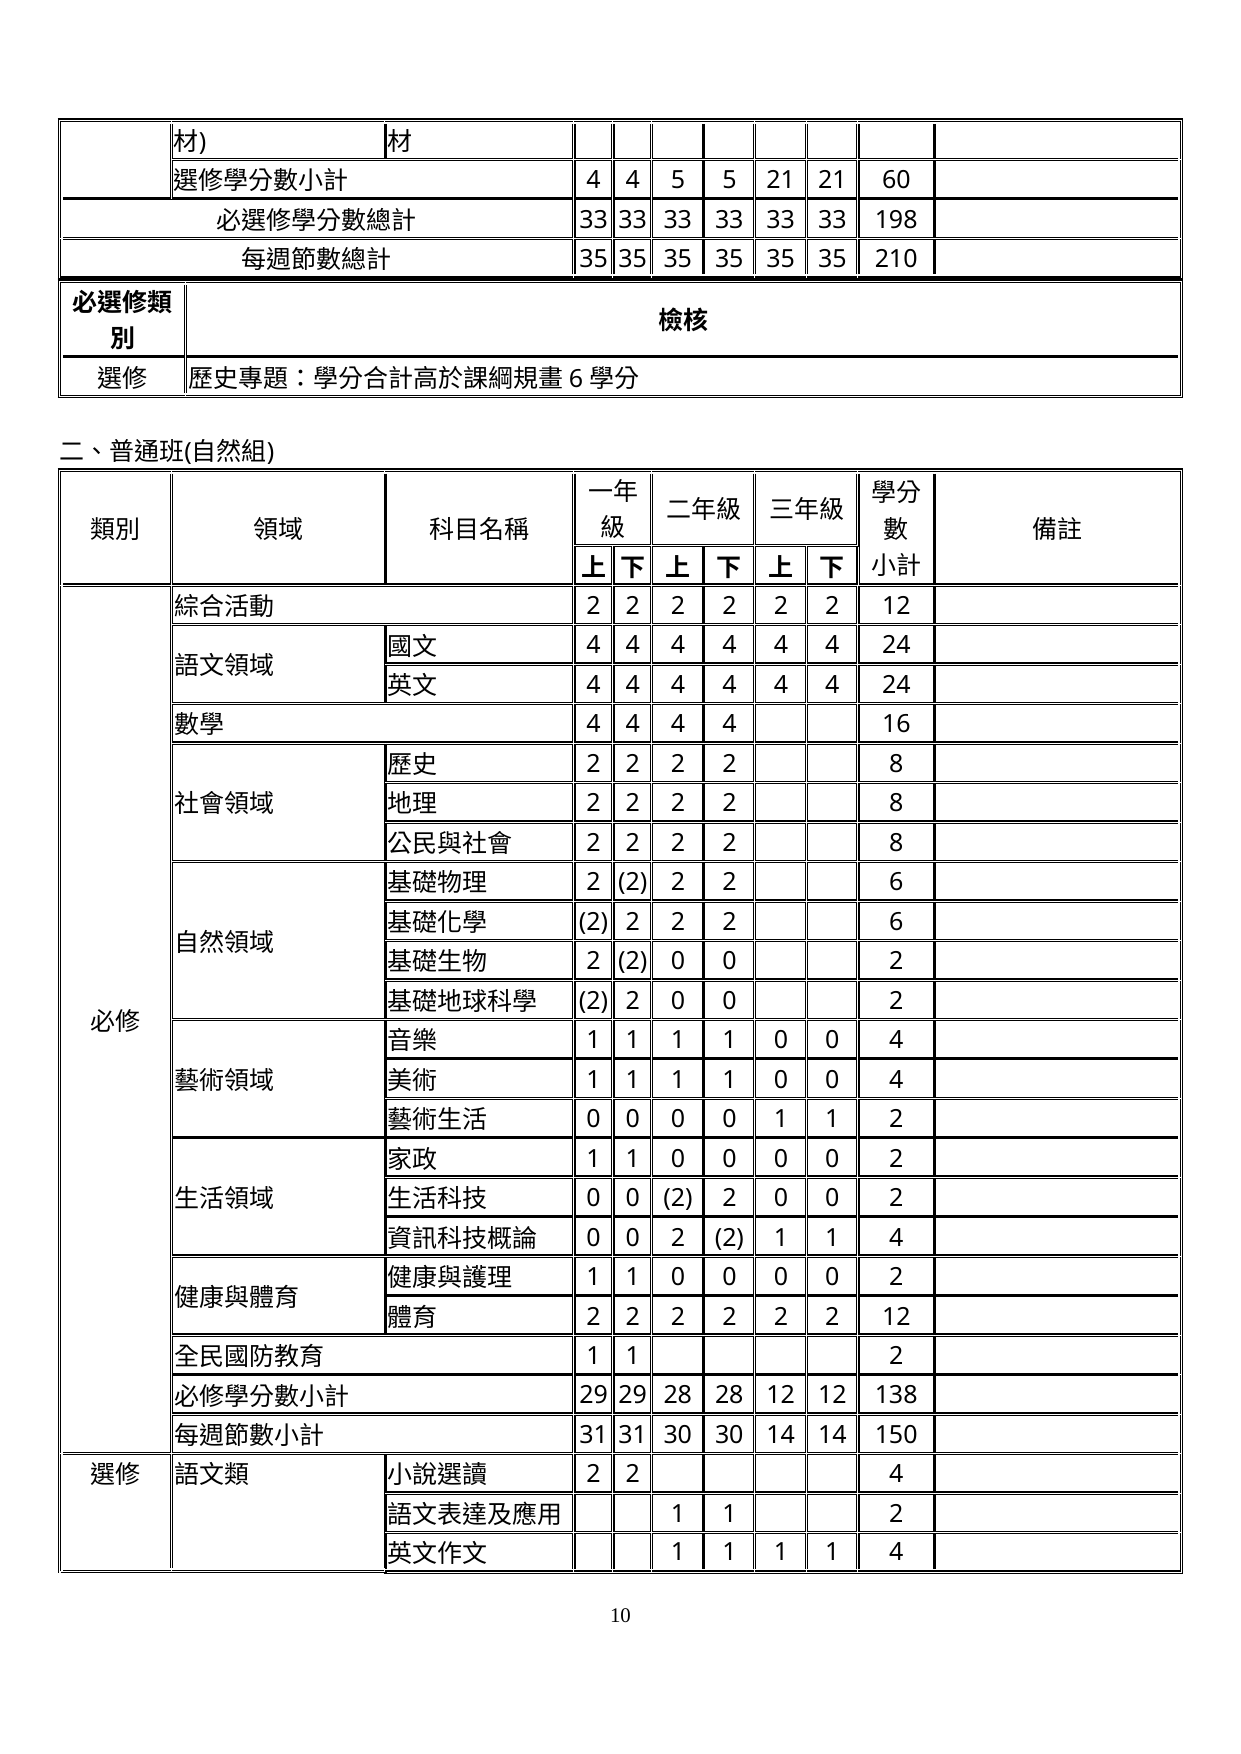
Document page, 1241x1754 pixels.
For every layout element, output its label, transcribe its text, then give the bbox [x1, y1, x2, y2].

table_cell 必選修學分數總計 [61, 197, 572, 237]
table_cell [705, 1337, 753, 1373]
table_cell [615, 1495, 650, 1531]
table_cell 1 [615, 1337, 650, 1373]
table_cell 2 [653, 824, 702, 859]
table_cell 1 [576, 1060, 611, 1096]
table_cell 35 [574, 237, 613, 276]
table_cell 4 [705, 705, 753, 741]
table_cell [934, 702, 1181, 741]
table_cell 0 [705, 982, 753, 1017]
table_cell 2 [615, 1455, 650, 1491]
table_cell [936, 1412, 1180, 1452]
table_cell [936, 939, 1180, 978]
table_cell 中華文化基本教材 [385, 120, 574, 158]
table_cell 1 [703, 122, 755, 158]
table_cell 2 [653, 863, 702, 899]
table_cell 公民與社會 [387, 824, 572, 859]
table_cell [936, 197, 1180, 237]
table_header 三年級 [755, 470, 858, 544]
table_cell (2) [653, 1179, 702, 1215]
table_cell 每週節數小計 [173, 1416, 572, 1452]
table_cell [934, 781, 1181, 820]
table_cell 4 [615, 666, 650, 702]
table_cell 35 [613, 240, 652, 276]
table_cell 150 [860, 1416, 933, 1452]
table_cell 上 [576, 547, 611, 583]
text 二、普通班(自然組) [59, 432, 1181, 468]
table_cell 下 [808, 547, 856, 583]
table_cell 33 [705, 200, 753, 237]
table_cell 4 [860, 1218, 933, 1254]
table_cell 4 [576, 705, 611, 741]
table_cell [808, 1455, 856, 1491]
table_cell 1 [705, 1495, 753, 1531]
table_cell 2 [860, 982, 933, 1017]
table_cell (2) [576, 903, 611, 938]
table_cell 1 [808, 1100, 856, 1136]
table_cell [934, 1531, 1181, 1570]
table_cell [576, 1495, 611, 1531]
table_cell [808, 942, 856, 978]
table_cell [756, 942, 805, 978]
table_cell 0 [808, 1179, 856, 1215]
table_cell 2 [705, 784, 753, 820]
table_cell 2 [576, 863, 611, 899]
table_cell 2 [705, 863, 753, 899]
table_cell 4 [653, 666, 702, 702]
table_cell 選修學分數小計 [173, 161, 572, 197]
table_cell 0 [653, 1258, 702, 1294]
table_cell [808, 1337, 856, 1373]
table_cell 體育 [387, 1297, 572, 1333]
table_cell 2 [705, 745, 753, 781]
table_cell 2 [576, 824, 611, 859]
table_cell 其他類(文化基本教材) [171, 120, 385, 158]
table_cell 16 [860, 705, 933, 741]
table_cell 29 [576, 1376, 611, 1412]
table_cell 2 [615, 824, 650, 859]
table_cell [936, 583, 1180, 623]
table_cell 0 [576, 1100, 611, 1136]
table_cell [808, 745, 856, 781]
table_cell 1 [576, 1258, 611, 1294]
table_cell 8 [860, 824, 933, 859]
table_cell 60 [860, 161, 933, 197]
table_cell [808, 784, 856, 820]
table_cell 音樂 [387, 1021, 572, 1057]
table_cell 0 [653, 1139, 702, 1175]
table_cell 6 [860, 863, 933, 899]
table_cell 1 [576, 1021, 611, 1057]
table_cell 2 [860, 1100, 933, 1136]
table_cell 0 [808, 1060, 856, 1096]
table_cell 6 [860, 903, 933, 938]
table_cell 4 [756, 626, 805, 662]
table_cell 數學 [173, 705, 572, 741]
table_cell 2 [653, 903, 702, 938]
table_cell 2 [615, 784, 650, 820]
table_cell 2 [653, 1218, 702, 1254]
table_cell 4 [576, 626, 611, 662]
table_cell [756, 982, 805, 1017]
table_cell [936, 1373, 1181, 1412]
table_cell 24 [860, 626, 933, 662]
table_cell [756, 863, 805, 899]
table_cell 健康與體育 [173, 1258, 384, 1333]
table_cell 2 [860, 1139, 933, 1175]
table_cell 198 [860, 200, 933, 237]
table_cell [936, 1215, 1180, 1254]
table_cell 5 [705, 161, 753, 197]
table_cell 138 [860, 1376, 933, 1412]
table_cell [808, 1495, 856, 1531]
table_cell 35 [806, 237, 858, 276]
table_cell 2 [756, 587, 805, 623]
table_cell [613, 122, 652, 158]
table_cell 8 [860, 784, 933, 820]
table_cell [574, 1531, 613, 1570]
table_cell 語文類 [172, 1455, 385, 1570]
table_cell 必修學分數小計 [173, 1376, 572, 1412]
table_cell 選修 [59, 1452, 172, 1570]
table_cell 4 [860, 1060, 933, 1096]
table_cell [808, 982, 856, 1017]
table_cell 0 [705, 942, 753, 978]
table_cell 0 [756, 1021, 805, 1057]
table_cell (2) [576, 982, 611, 1017]
table_cell 21 [756, 161, 805, 197]
table_cell 必修 [61, 583, 170, 1452]
table_cell 英文 [387, 666, 572, 702]
table_header 科目名稱 [385, 470, 574, 583]
table_cell 選修 [61, 355, 186, 394]
table_cell [936, 1018, 1180, 1057]
table_cell 0 [615, 1179, 650, 1215]
table_cell [653, 1337, 702, 1373]
table_cell 0 [576, 1218, 611, 1254]
table_cell 自然領域 [173, 863, 384, 1017]
table_cell 1 [576, 1337, 611, 1373]
table_cell 小說選讀 [387, 1455, 572, 1491]
table_cell [756, 705, 805, 741]
table_cell [934, 623, 1181, 662]
table_cell 28 [653, 1376, 702, 1412]
table_cell 14 [756, 1416, 805, 1452]
table_cell 英文作文 [385, 1531, 574, 1570]
table_cell [934, 237, 1181, 276]
table_cell 國文 [387, 626, 572, 662]
table_cell [934, 122, 1180, 158]
table_cell 2 [705, 587, 753, 623]
table_cell 1 [653, 1021, 702, 1057]
table_cell 2 [576, 1297, 611, 1333]
table_cell 2 [615, 745, 650, 781]
table_cell 1 [703, 1534, 755, 1570]
table_cell 2 [615, 903, 650, 938]
table_cell 家政 [387, 1139, 572, 1175]
table_cell 12 [756, 1376, 805, 1412]
table_cell 1 [755, 122, 806, 158]
table_cell 0 [705, 1100, 753, 1136]
table_cell 藝術領域 [173, 1021, 384, 1136]
table_cell 下 [615, 547, 650, 583]
table_cell 4 [705, 626, 753, 662]
table_cell 2 [653, 745, 702, 781]
table_cell 35 [703, 240, 755, 276]
table_cell [936, 1096, 1180, 1136]
table_cell 2 [615, 1297, 650, 1333]
table_cell 2 [860, 1258, 933, 1294]
table_cell 1 [652, 1534, 703, 1570]
table_cell 1 [653, 1495, 702, 1531]
table_cell 0 [756, 1179, 805, 1215]
table_cell 4 [860, 1021, 933, 1057]
table_cell 1 [808, 1218, 856, 1254]
table_cell [936, 1136, 1180, 1175]
table_cell 4 [705, 666, 753, 702]
table_cell 0 [756, 1060, 805, 1096]
table_cell 33 [615, 200, 650, 237]
table_cell 2 [615, 982, 650, 1017]
table_cell 全民國防教育 [173, 1337, 572, 1373]
table_cell [705, 1455, 753, 1491]
table_cell 2 [576, 784, 611, 820]
table_cell 0 [808, 1258, 856, 1294]
table_cell 0 [615, 1218, 650, 1254]
table_cell 2 [705, 903, 753, 938]
table_cell 生活科技 [387, 1179, 572, 1215]
table_cell 健康與護理 [387, 1258, 572, 1294]
table_cell 1 [652, 122, 703, 158]
table_cell 30 [705, 1416, 753, 1452]
table_cell 0 [808, 1139, 856, 1175]
table_cell 2 [576, 745, 611, 781]
table_cell [756, 903, 805, 938]
table_cell 31 [615, 1416, 650, 1452]
table_cell 4 [653, 705, 702, 741]
table_cell [936, 978, 1180, 1017]
table_cell [756, 1337, 805, 1373]
table_cell 2 [808, 1297, 856, 1333]
table_header 學分數 小計 [858, 472, 934, 583]
table_cell 30 [653, 1416, 702, 1452]
table_header 必選修類別 [61, 283, 186, 355]
table_cell 美術 [387, 1060, 572, 1096]
table_cell 1 [755, 1534, 806, 1570]
table_cell 1 [576, 1139, 611, 1175]
table_cell 210 [858, 240, 934, 276]
table_cell [756, 1455, 805, 1491]
table_cell 地理 [387, 784, 572, 820]
table_cell 35 [652, 240, 703, 276]
table_cell [756, 745, 805, 781]
table_cell 33 [808, 200, 856, 237]
table_cell 0 [705, 1258, 753, 1294]
table_cell [936, 1254, 1180, 1294]
table_cell 1 [653, 1060, 702, 1096]
table_cell 5 [653, 161, 702, 197]
table_cell 1 [705, 1060, 753, 1096]
table_cell [936, 820, 1180, 859]
table_cell 2 [705, 824, 753, 859]
table_cell 12 [860, 587, 933, 623]
table_cell (2) [615, 942, 650, 978]
table_cell 資訊科技概論 [387, 1218, 572, 1254]
table_cell 4 [576, 666, 611, 702]
table_cell 1 [806, 120, 858, 158]
table_cell 4 [615, 161, 650, 197]
table_cell 4 [860, 1455, 933, 1491]
table_cell [934, 1452, 1181, 1491]
table_cell 12 [808, 1376, 856, 1412]
table_cell 33 [576, 200, 611, 237]
table_cell 2 [653, 784, 702, 820]
table_cell 2 [860, 942, 933, 978]
table_header 備註 [934, 472, 1180, 583]
table_cell 2 [576, 587, 611, 623]
table_cell [936, 1491, 1180, 1531]
table_header 一年級 [574, 472, 652, 544]
table_cell 歷史 [387, 745, 572, 781]
table_cell 28 [705, 1376, 753, 1412]
table_cell 社會領域 [173, 745, 384, 859]
table_header 二年級 [652, 472, 755, 544]
table_cell 1 [615, 1258, 650, 1294]
table_cell [936, 1294, 1180, 1333]
table_cell 12 [860, 1297, 933, 1333]
table_cell [808, 903, 856, 938]
table_cell 2 [860, 1337, 933, 1373]
table_cell 4 [808, 626, 856, 662]
table_cell 1 [756, 1218, 805, 1254]
table_cell 0 [756, 1258, 805, 1294]
table_cell 31 [576, 1416, 611, 1452]
table_cell 0 [653, 1100, 702, 1136]
table_cell 0 [653, 942, 702, 978]
table_cell 歷史專題：學分合計高於課綱規畫 6 學分 [186, 355, 1180, 394]
table_cell 0 [705, 1139, 753, 1175]
table_cell 2 [808, 587, 856, 623]
table_cell 35 [755, 240, 806, 276]
table_cell 1 [615, 1021, 650, 1057]
table_cell 4 [615, 626, 650, 662]
table_cell 4 [615, 705, 650, 741]
table_cell 1 [615, 1060, 650, 1096]
table_cell 4 [808, 666, 856, 702]
table_cell [936, 662, 1180, 702]
table_cell 14 [808, 1416, 856, 1452]
table_cell 33 [653, 200, 702, 237]
table_cell 1 [806, 1531, 858, 1570]
table_cell 綜合活動 [173, 587, 572, 623]
table_cell 24 [860, 666, 933, 702]
table_cell 29 [615, 1376, 650, 1412]
table_cell [756, 1495, 805, 1531]
table_cell 0 [756, 1139, 805, 1175]
table_cell 0 [808, 1021, 856, 1057]
table_cell 1 [615, 1139, 650, 1175]
table_cell 2 [615, 587, 650, 623]
table_cell 4 [858, 1534, 934, 1570]
table_cell [613, 1534, 652, 1570]
table_cell 2 [653, 1297, 702, 1333]
table_cell 2 [756, 1297, 805, 1333]
table_cell 4 [653, 626, 702, 662]
table_cell 1 [705, 1021, 753, 1057]
table_cell 1 [756, 1100, 805, 1136]
table_cell 2 [860, 1179, 933, 1215]
table_cell 2 [576, 1455, 611, 1491]
table_cell 每週節數總計 [59, 237, 574, 276]
table_cell (2) [615, 863, 650, 899]
table_header 領域 [172, 470, 385, 583]
table_cell 下 [705, 547, 753, 583]
table_cell 4 [576, 161, 611, 197]
table_header 類別 [61, 472, 172, 583]
table_header 檢核 [186, 283, 1180, 355]
table_cell 藝術生活 [387, 1100, 572, 1136]
table_cell [936, 860, 1180, 899]
table_cell 語文領域 [173, 626, 384, 702]
table_cell [653, 1455, 702, 1491]
table_cell 33 [756, 200, 805, 237]
table_cell 基礎物理 [387, 863, 572, 899]
table_cell 4 [858, 122, 934, 158]
table_cell 2 [705, 1179, 753, 1215]
table_cell 0 [653, 982, 702, 1017]
table_cell 2 [860, 1495, 933, 1531]
table_cell 2 [576, 942, 611, 978]
table_cell [756, 784, 805, 820]
table_cell 生活領域 [173, 1139, 384, 1254]
table_cell [936, 741, 1180, 781]
table_cell [808, 824, 856, 859]
table_cell 2 [705, 1297, 753, 1333]
table_cell 4 [756, 666, 805, 702]
table_cell 2 [653, 587, 702, 623]
table_cell [936, 1057, 1180, 1096]
table_cell [936, 1333, 1180, 1373]
table_cell 語文表達及應用 [387, 1495, 572, 1531]
table_cell [936, 1175, 1180, 1215]
table_cell [808, 863, 856, 899]
table_cell 0 [576, 1179, 611, 1215]
table_cell [936, 899, 1180, 938]
table_cell [574, 120, 613, 158]
table_cell 基礎地球科學 [387, 982, 572, 1017]
table_cell 8 [860, 745, 933, 781]
table_cell 基礎化學 [387, 903, 572, 938]
table_cell 0 [615, 1100, 650, 1136]
table_cell [934, 158, 1181, 197]
table_cell [756, 824, 805, 859]
table_cell 上 [653, 547, 702, 583]
table_cell 上 [756, 547, 805, 583]
table_cell 21 [808, 161, 856, 197]
table_cell (2) [705, 1218, 753, 1254]
table_cell 基礎生物 [387, 942, 572, 978]
table_cell [808, 705, 856, 741]
